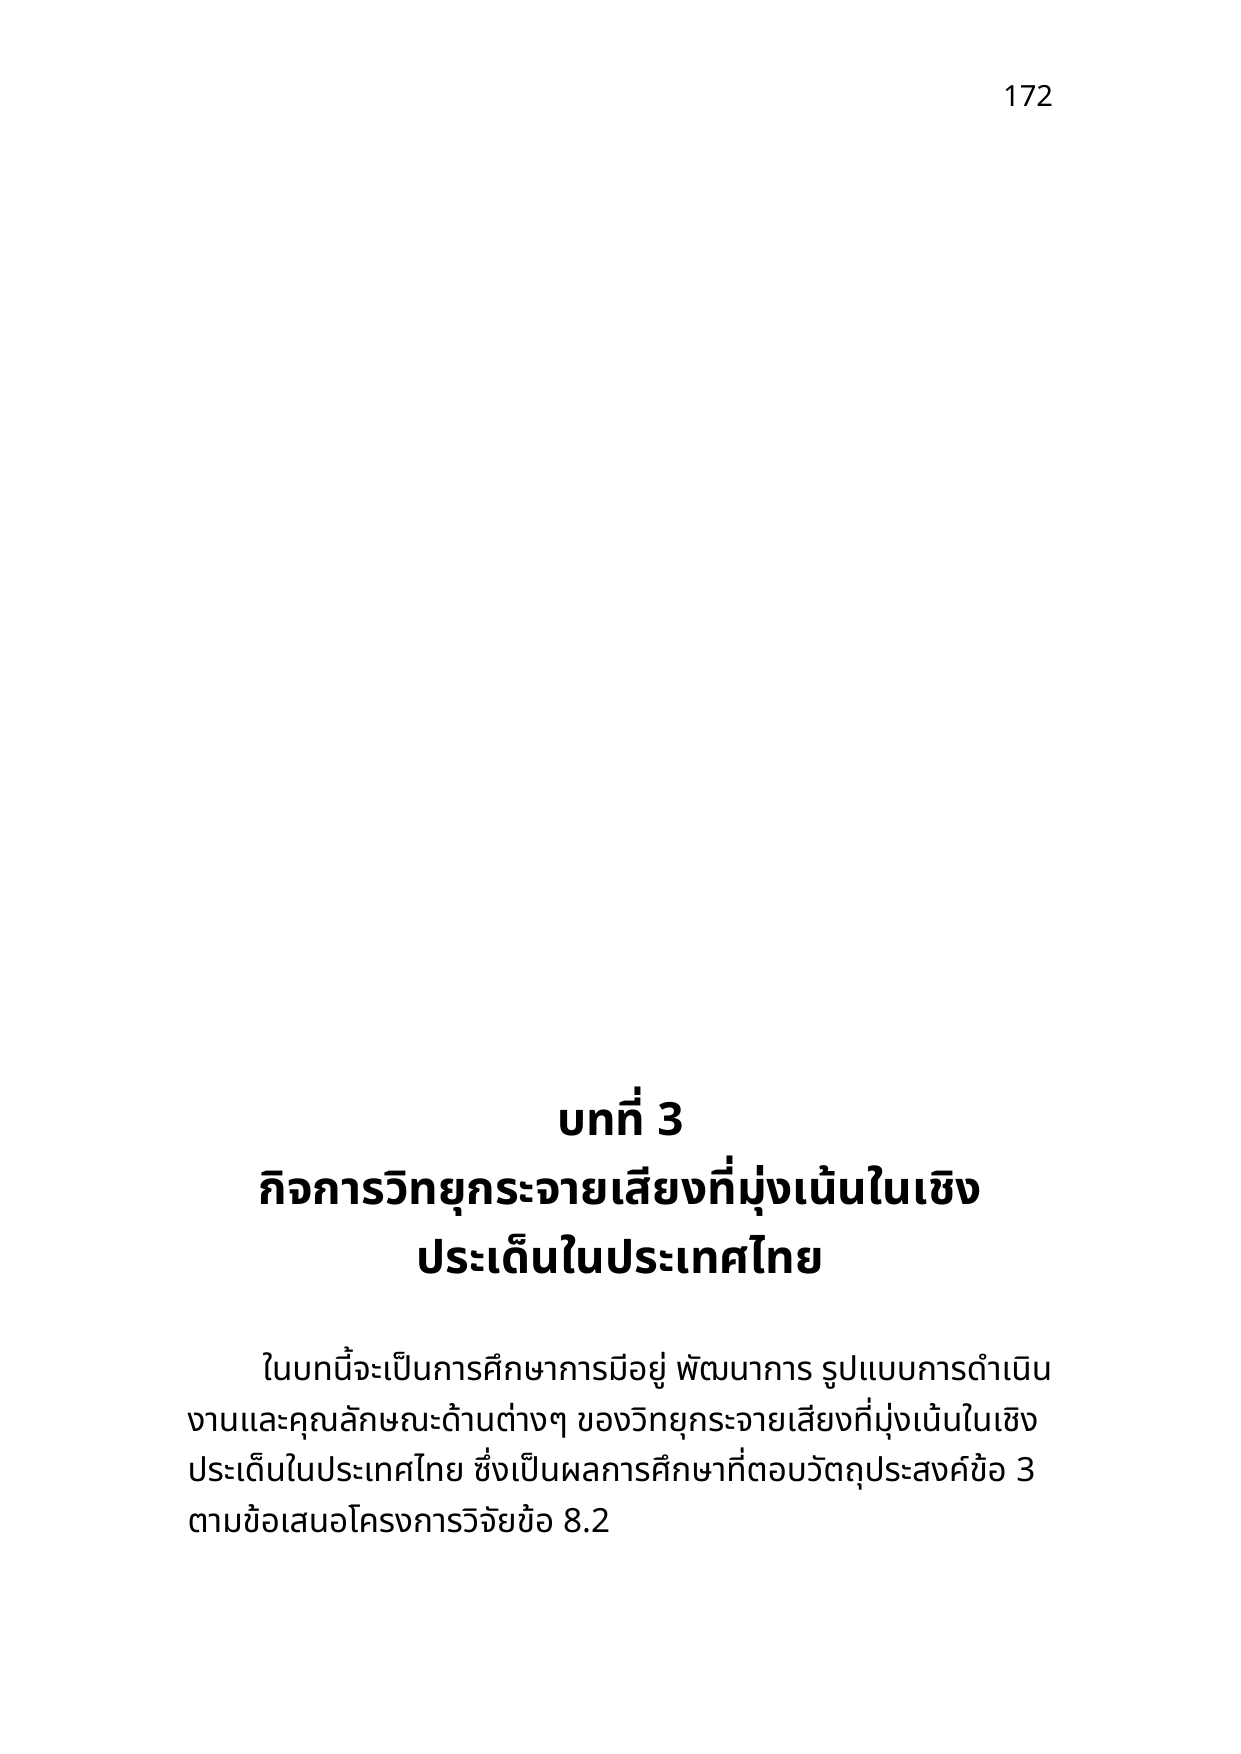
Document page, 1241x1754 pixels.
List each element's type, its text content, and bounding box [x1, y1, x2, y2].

text บทที่ 3 [187, 1086, 1053, 1156]
text กิจการวิทยุกระจายเสียงที่มุ่งเน้นในเชิงประเด็นในประเทศไทย [187, 1156, 1053, 1294]
text ในบทนี้จะเป็นการศึกษาการมีอยู่ พัฒนาการ รูปแบบการดำเนินงานและคุณลักษณะด้านต่างๆ ของวิทยุกระจายเสียงที่มุ่งเน้นในเชิงประเด็นในประเทศไทย ซึ่งเป็นผลการศึกษาที่ตอบวัตถุประสงค์ข้อ 3 ตามข้อเสนอโครงการวิจัยข้อ 8.2 [187, 1345, 1053, 1547]
